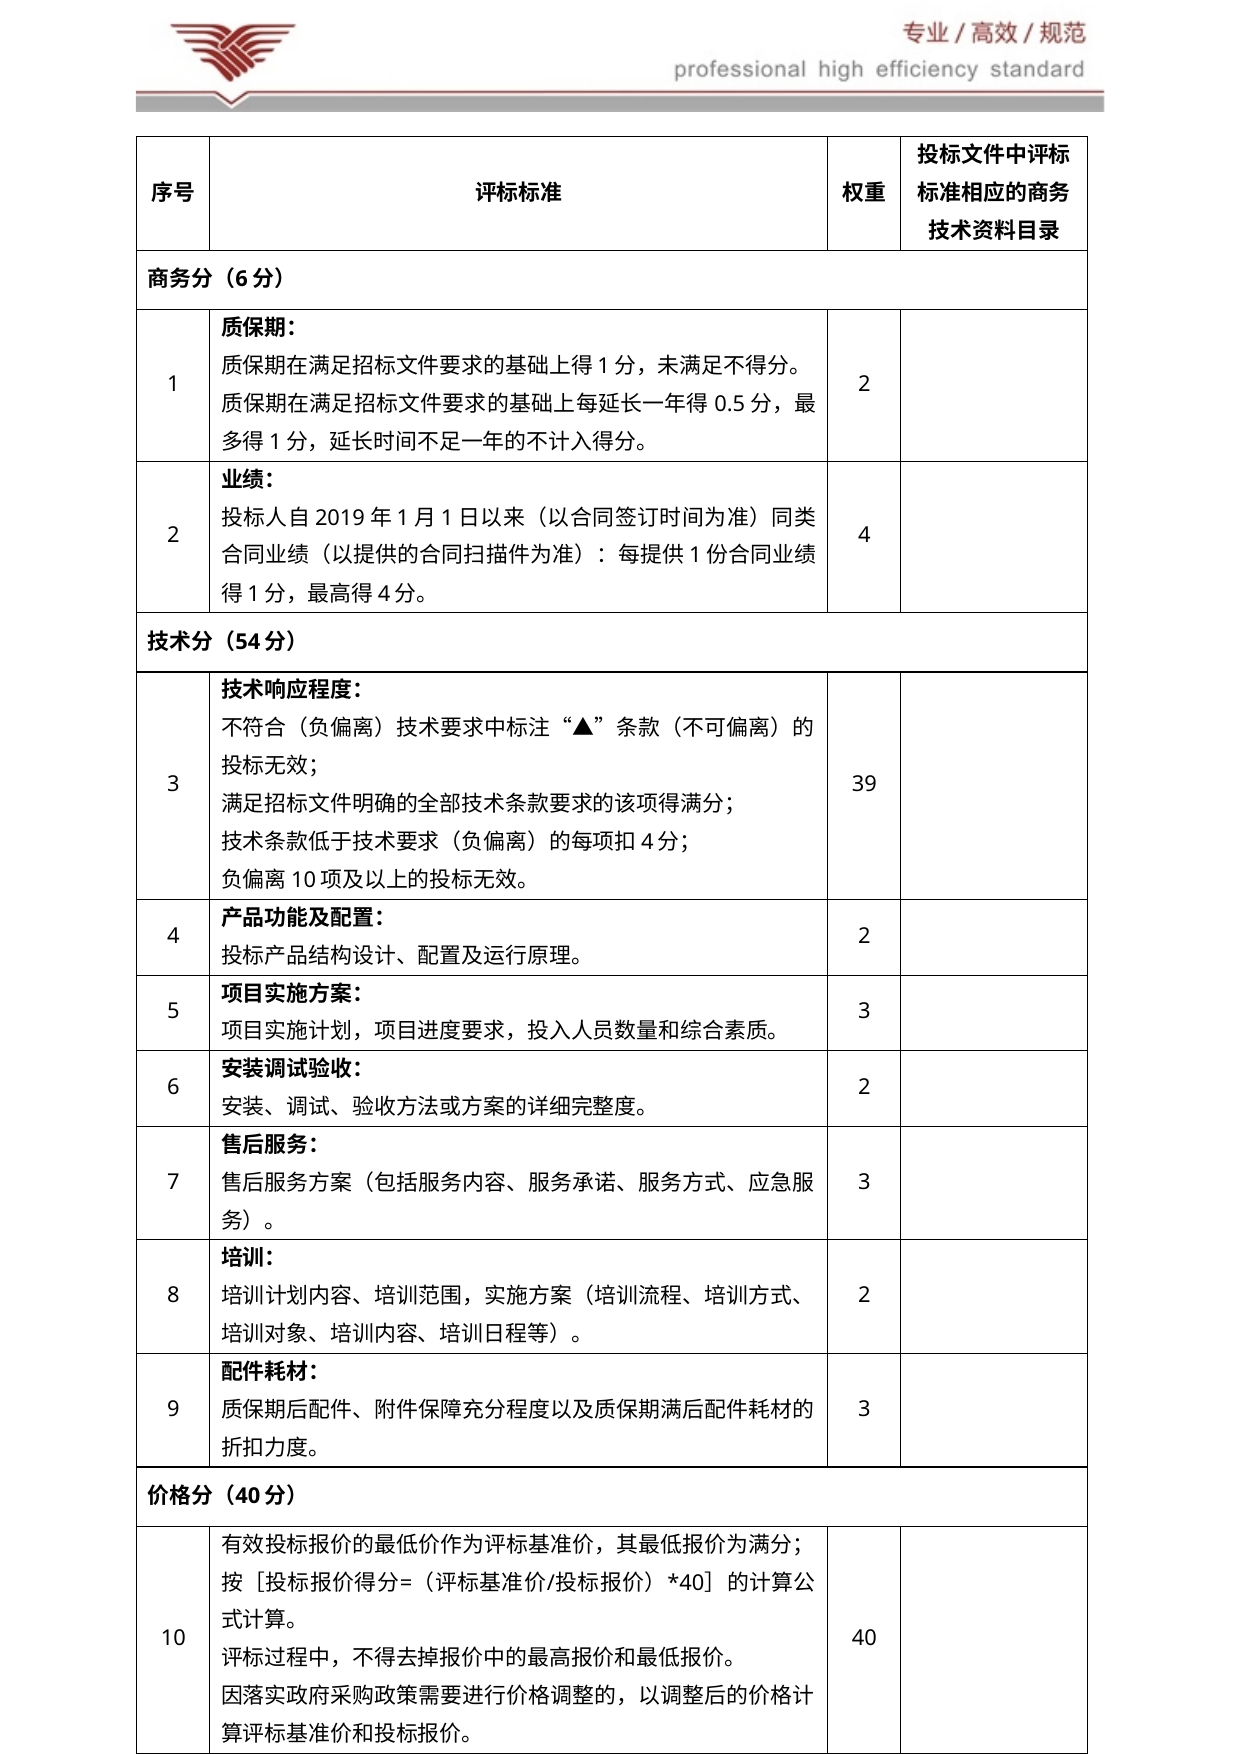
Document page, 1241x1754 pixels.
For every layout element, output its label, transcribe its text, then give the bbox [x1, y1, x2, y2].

table_cell 8 [137, 1240, 209, 1353]
table_cell 技术分（54分） [137, 613, 1087, 671]
table_header 序号 [137, 137, 209, 249]
table_cell [901, 900, 1087, 974]
table_header 评标标准 [210, 137, 827, 249]
table_cell 7 [137, 1127, 209, 1239]
table_cell 质保期： 质保期在满足招标文件要求的基础上得1分，未满足不得分。 质保期在满足招标文件要求的基础上每延长一年得0.5分，最多得1分，延长时间不足一年的不计入得分。 [210, 310, 827, 461]
table_cell 3 [137, 673, 209, 899]
table_header 投标文件中评标标准相应的商务技术资料目录 [901, 137, 1087, 249]
table_cell 2 [828, 1240, 900, 1353]
table_cell 配件耗材： 质保期后配件、附件保障充分程度以及质保期满后配件耗材的折扣力度。 [210, 1354, 827, 1466]
table_cell [901, 1527, 1087, 1753]
table_cell [901, 1240, 1087, 1353]
table_cell 6 [137, 1051, 209, 1126]
table_cell 商务分（6分） [137, 251, 1087, 309]
table_cell [901, 673, 1087, 899]
table_cell 1 [137, 310, 209, 461]
table_cell 39 [828, 673, 900, 899]
table_cell 5 [137, 976, 209, 1050]
table_cell 价格分（40分） [137, 1468, 1087, 1526]
table_cell 4 [828, 462, 900, 612]
table_cell 2 [828, 310, 900, 461]
table_cell 技术响应程度： 不符合（负偏离）技术要求中标注“▲”条款（不可偏离）的投标无效； 满足招标文件明确的全部技术条款要求的该项得满分； 技术条款低于技术要求（负偏离）的每项扣4分； 负偏离10项及以上的投标无效。 [210, 673, 827, 899]
table_cell [901, 976, 1087, 1050]
table_cell [901, 462, 1087, 612]
table_cell 2 [137, 462, 209, 612]
table_cell [901, 1354, 1087, 1466]
table_cell 项目实施方案： 项目实施计划，项目进度要求，投入人员数量和综合素质。 [210, 976, 827, 1050]
table_cell 2 [828, 1051, 900, 1126]
table_header 权重 [828, 137, 900, 249]
table_cell [901, 1127, 1087, 1239]
table_cell 3 [828, 976, 900, 1050]
table_cell 2 [828, 900, 900, 974]
table_cell 40 [828, 1527, 900, 1753]
table_cell [901, 1051, 1087, 1126]
table_cell 安装调试验收： 安装、调试、验收方法或方案的详细完整度。 [210, 1051, 827, 1126]
table_cell 业绩： 投标人自2019年1月1日以来（以合同签订时间为准）同类合同业绩（以提供的合同扫描件为准）：每提供1份合同业绩得1分，最高得4分。 [210, 462, 827, 612]
table_cell 3 [828, 1127, 900, 1239]
table_cell 有效投标报价的最低价作为评标基准价，其最低报价为满分；按［投标报价得分=（评标基准价/投标报价）*40］的计算公式计算。 评标过程中，不得去掉报价中的最高报价和最低报价。 因落实政府采购政策需要进行价格调整的，以调整后的价格计算评标基准价和投标报价。 [210, 1527, 827, 1753]
picture [135, 0, 1105, 112]
table_cell 4 [137, 900, 209, 974]
table_cell 9 [137, 1354, 209, 1466]
table_cell 3 [828, 1354, 900, 1466]
table_cell 培训： 培训计划内容、培训范围，实施方案（培训流程、培训方式、培训对象、培训内容、培训日程等）。 [210, 1240, 827, 1353]
table_cell 产品功能及配置： 投标产品结构设计、配置及运行原理。 [210, 900, 827, 974]
table_cell 售后服务： 售后服务方案（包括服务内容、服务承诺、服务方式、应急服务）。 [210, 1127, 827, 1239]
table_cell [901, 310, 1087, 461]
table_cell 10 [137, 1527, 209, 1753]
